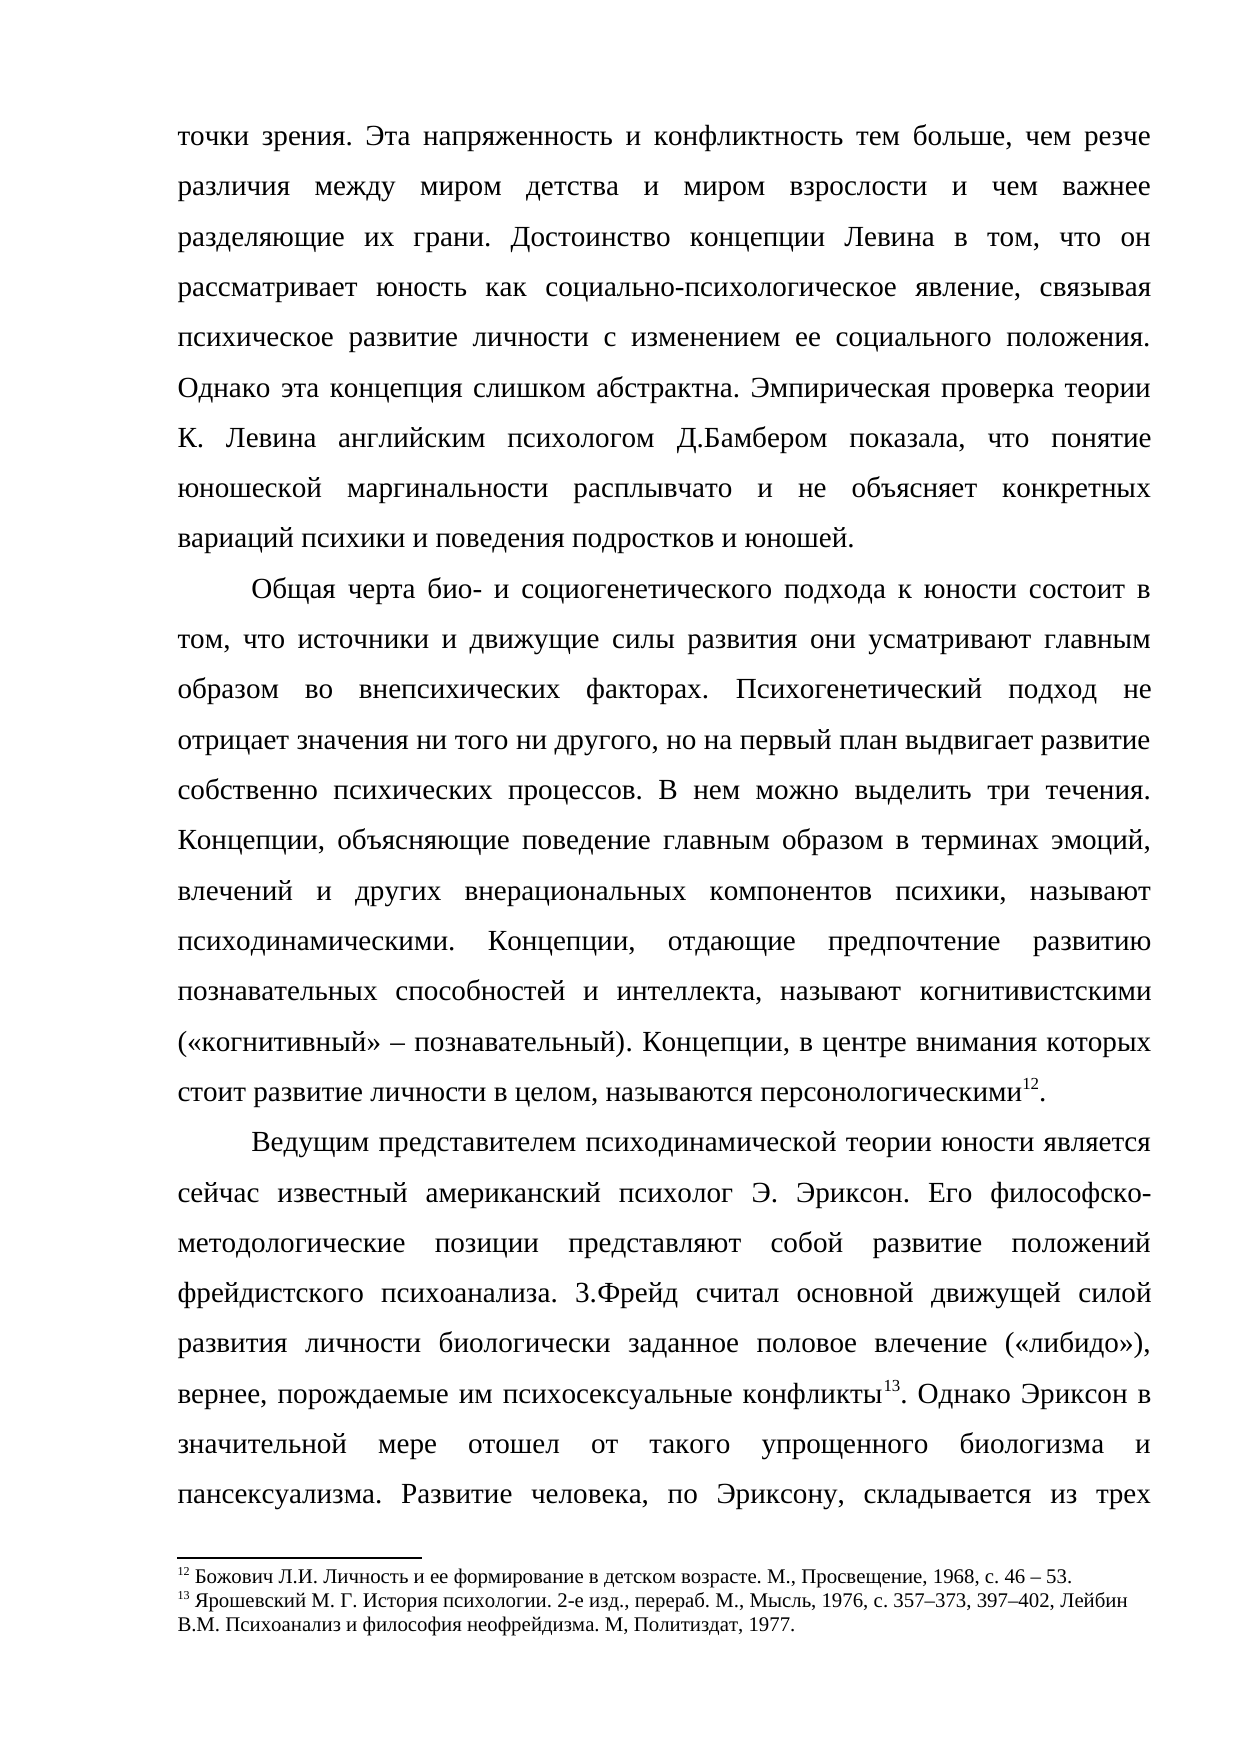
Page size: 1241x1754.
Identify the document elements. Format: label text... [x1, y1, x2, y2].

text Общая черта био- и социогенетического подхода к юности состоит в том, что источники и движущие силы развития они усматривают главным образом во внепсихических факторах. Психогенетический подход не отрицает значения ни того ни другого, но на первый план выдвигает развитие собственно психических процессов. В нем можно выделить три течения. Концепции, объясняющие поведение главным образом в терминах эмоций, влечений и других внерациональных компонентов психики, называют психодинамическими. Концепции, отдающие предпочтение развитию познавательных способностей и интеллекта, называют когнитивистскими («когнитивный» – познавательный). Концепции, в центре внимания которых стоит развитие личности в целом, называются персонологическими. [177, 571, 1152, 1108]
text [177, 1124, 1152, 1510]
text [177, 118, 1152, 554]
